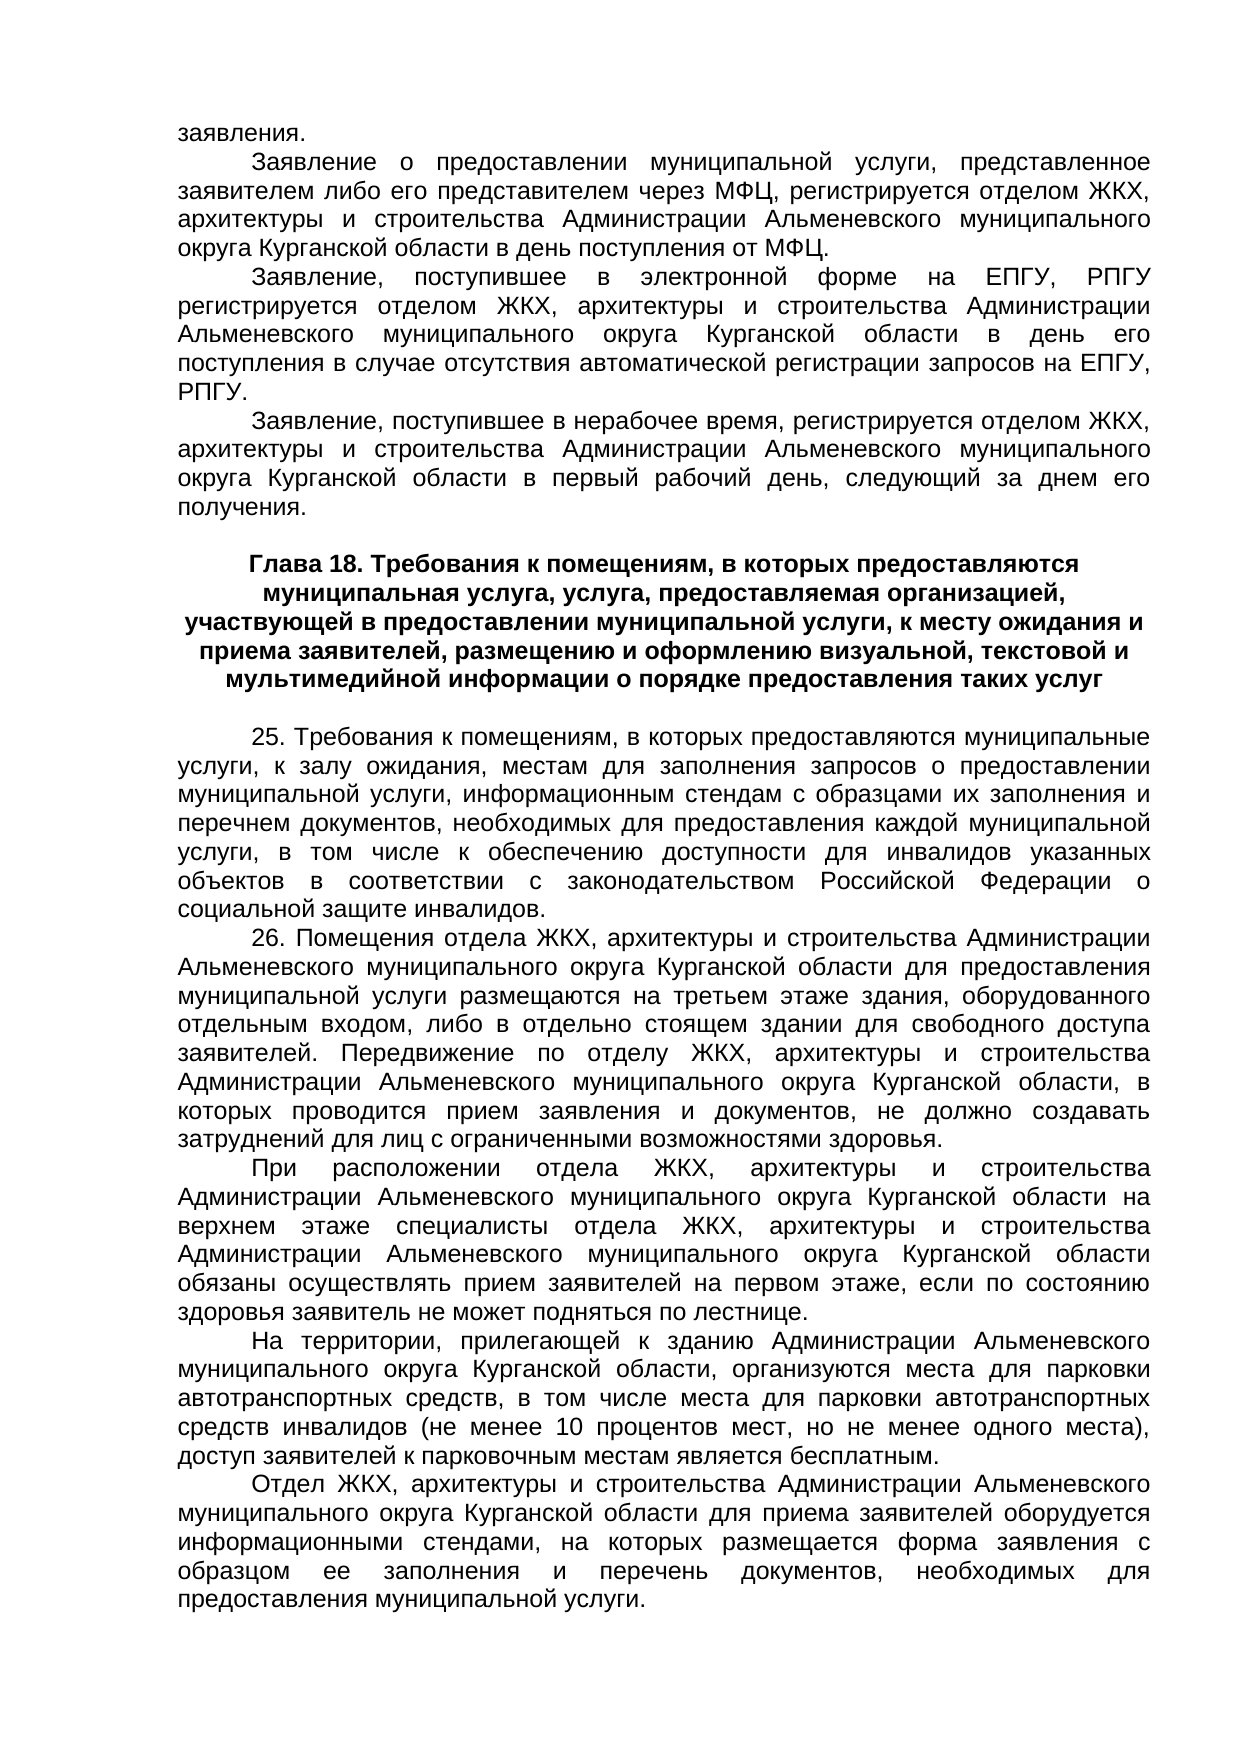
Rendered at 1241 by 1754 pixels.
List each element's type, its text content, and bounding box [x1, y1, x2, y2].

text Глава 18. Требования к помещениям, в которых предоставляются муниципальная услуга, услуга, предоставляемая организацией, участвующей в предоставлении муниципальной услуги, к месту ожидания и приема заявителей, размещению и оформлению визуальной, текстовой и мультимедийной информации о порядке предоставления таких услуг [177, 549, 1152, 693]
text Заявление, поступившее в электронной форме на ЕПГУ, РПГУ регистрируется отделом ЖКХ, архитектуры и строительства Администрации Альменевского муниципального округа Курганской области в день его поступления в случае отсутствия автоматической регистрации запросов на ЕПГУ, РПГУ. [177, 262, 1152, 406]
text На территории, прилегающей к зданию Администрации Альменевского муниципального округа Курганской области, организуются места для парковки автотранспортных средств, в том числе места для парковки автотранспортных средств инвалидов (не менее 10 процентов мест, но не менее одного места), доступ заявителей к парковочным местам является бесплатным. [177, 1326, 1152, 1469]
text Заявление, поступившее в нерабочее время, регистрируется отделом ЖКХ, архитектуры и строительства Администрации Альменевского муниципального округа Курганской области в первый рабочий день, следующий за днем его получения. [177, 406, 1152, 521]
text 25. Требования к помещениям, в которых предоставляются муниципальные услуги, к залу ожидания, местам для заполнения запросов о предоставлении муниципальной услуги, информационным стендам с образцами их заполнения и перечнем документов, необходимых для предоставления каждой муниципальной услуги, в том числе к обеспечению доступности для инвалидов указанных объектов в соответствии с законодательством Российской Федерации о социальной защите инвалидов. [177, 722, 1152, 923]
text Отдел ЖКХ, архитектуры и строительства Администрации Альменевского муниципального округа Курганской области для приема заявителей оборудуется информационными стендами, на которых размещается форма заявления с образцом ее заполнения и перечень документов, необходимых для предоставления муниципальной услуги. [177, 1469, 1152, 1613]
text Заявление о предоставлении муниципальной услуги, представленное заявителем либо его представителем через МФЦ, регистрируется отделом ЖКХ, архитектуры и строительства Администрации Альменевского муниципального округа Курганской области в день поступления от МФЦ. [177, 147, 1152, 262]
text При расположении отдела ЖКХ, архитектуры и строительства Администрации Альменевского муниципального округа Курганской области на верхнем этаже специалисты отдела ЖКХ, архитектуры и строительства Администрации Альменевского муниципального округа Курганской области обязаны осуществлять прием заявителей на первом этаже, если по состоянию здоровья заявитель не может подняться по лестнице. [177, 1153, 1152, 1326]
text 26. Помещения отдела ЖКХ, архитектуры и строительства Администрации Альменевского муниципального округа Курганской области для предоставления муниципальной услуги размещаются на третьем этаже здания, оборудованного отдельным входом, либо в отдельно стоящем здании для свободного доступа заявителей. Передвижение по отделу ЖКХ, архитектуры и строительства Администрации Альменевского муниципального округа Курганской области, в которых проводится прием заявления и документов, не должно создавать затруднений для лиц с ограниченными возможностями здоровья. [177, 923, 1152, 1153]
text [177, 118, 1152, 147]
